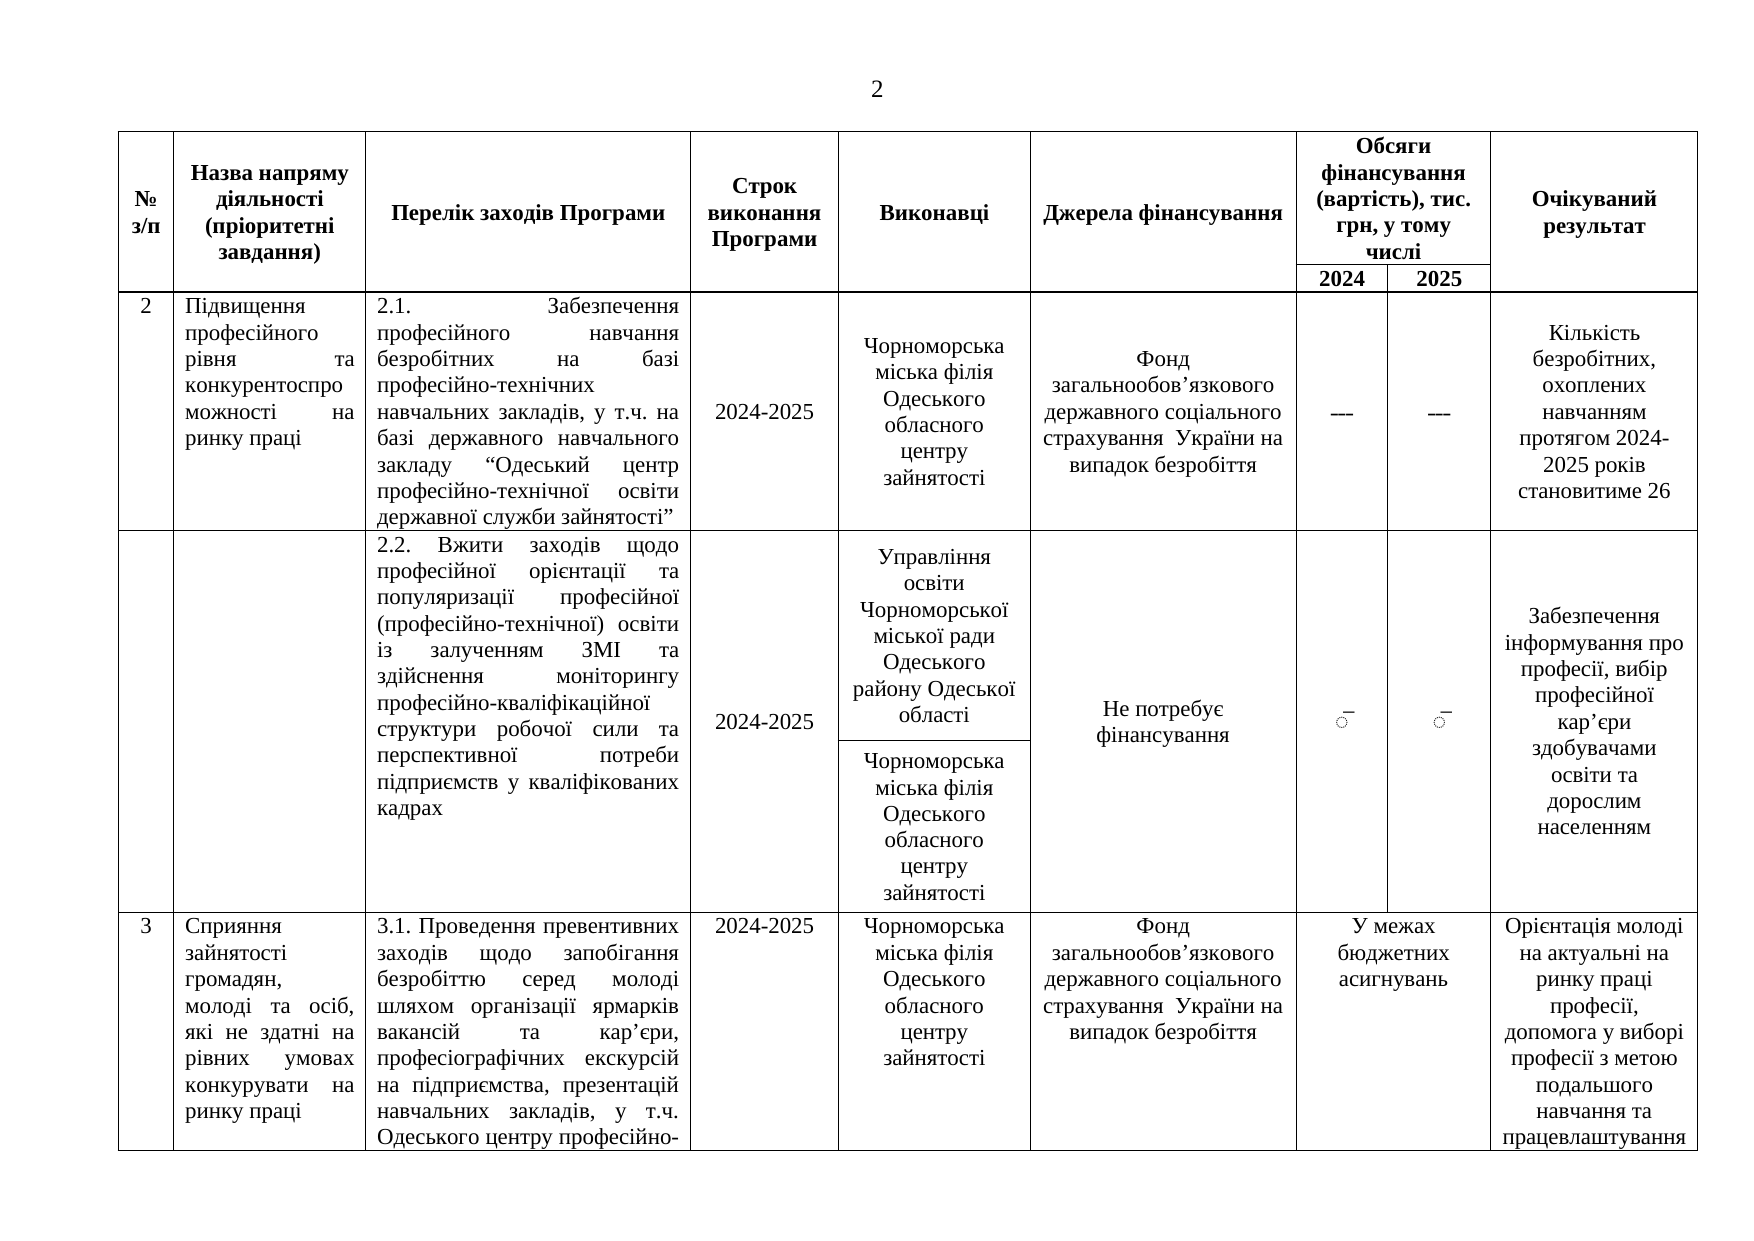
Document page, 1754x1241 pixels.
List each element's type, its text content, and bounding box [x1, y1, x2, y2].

table_cell ˗˗˗ [1297, 293, 1387, 530]
table_header Обсяги фінансування (вартість), тис. грн, у тому числі [1297, 132, 1490, 264]
table_header Очікуваний результат [1491, 132, 1697, 291]
table_cell Чорноморська міська філія Одеського обласного центру зайнятості [839, 913, 1030, 1150]
table_cell 2024 [1297, 265, 1387, 291]
table_cell Сприяння зайнятості громадян, молоді та осіб, які не здатні на рівних умовах конкурувати на ринку праці [174, 913, 365, 1150]
table_cell 2024-2025 [691, 913, 838, 1150]
table_cell Фонд загальнообов’язкового державного соціального страхування України на випадок безробіття [1031, 913, 1296, 1150]
table_cell Чорноморська міська філія Одеського обласного центру зайнятості [839, 741, 1030, 912]
table_cell ̅ [1388, 531, 1490, 912]
table_cell 2024-2025 [691, 293, 838, 530]
table_header № з/п [119, 132, 173, 291]
table_cell Управління освіти Чорноморської міської ради Одеського району Одеської області [839, 531, 1030, 740]
table_cell 2.1. Забезпечення професійного навчання безробітних на базі професійно-технічних навчальних закладів, у т.ч. на базі державного навчального закладу “Одеський центр професійно-технічної освіти державної служби зайнятості” [366, 293, 690, 530]
table_cell [174, 531, 365, 912]
table_cell ˗˗˗ [1388, 293, 1490, 530]
table_cell Кількість безробітних, охоплених навчанням протягом 2024-2025 років становитиме 26 [1491, 293, 1697, 530]
table_cell У межах бюджетних асигнувань [1297, 913, 1490, 1150]
table_header Назва напряму діяльності (пріоритетні завдання) [174, 132, 365, 291]
table_cell 2 [119, 293, 173, 530]
table_header Виконавці [839, 132, 1030, 291]
table_header Строк виконання Програми [691, 132, 838, 291]
table_cell 3 [119, 913, 173, 1150]
table_cell [119, 531, 173, 912]
table_header Джерела фінансування [1031, 132, 1296, 291]
table_cell Фонд загальнообов’язкового державного соціального страхування України на випадок безробіття [1031, 293, 1296, 530]
table_cell Чорноморська міська філія Одеського обласного центру зайнятості [839, 293, 1030, 530]
table_cell Забезпечення інформування про професії, вибір професійної кар’єри здобувачами освіти та дорослим населенням [1491, 531, 1697, 912]
table_cell 2024-2025 [691, 531, 838, 912]
table_cell ̅ [1297, 531, 1387, 912]
table_cell Підвищення професійного рівня та конкурентоспроможності на ринку праці [174, 293, 365, 530]
table_cell 2.2. Вжити заходів щодо професійної орієнтації та популяризації професійної (професійно-технічної) освіти із залученням ЗМІ та здійснення моніторингу професійно-кваліфікаційної структури робочої сили та перспективної потреби підприємств у кваліфікованих кадрах [366, 531, 690, 912]
table_header Перелік заходів Програми [366, 132, 690, 291]
table_cell Орієнтація молоді на актуальні на ринку праці професії, допомога у виборі професії з метою подальшого навчання та працевлаштування [1491, 913, 1697, 1150]
table_cell 2025 [1388, 265, 1490, 291]
table_cell Не потребує фінансування [1031, 531, 1296, 912]
